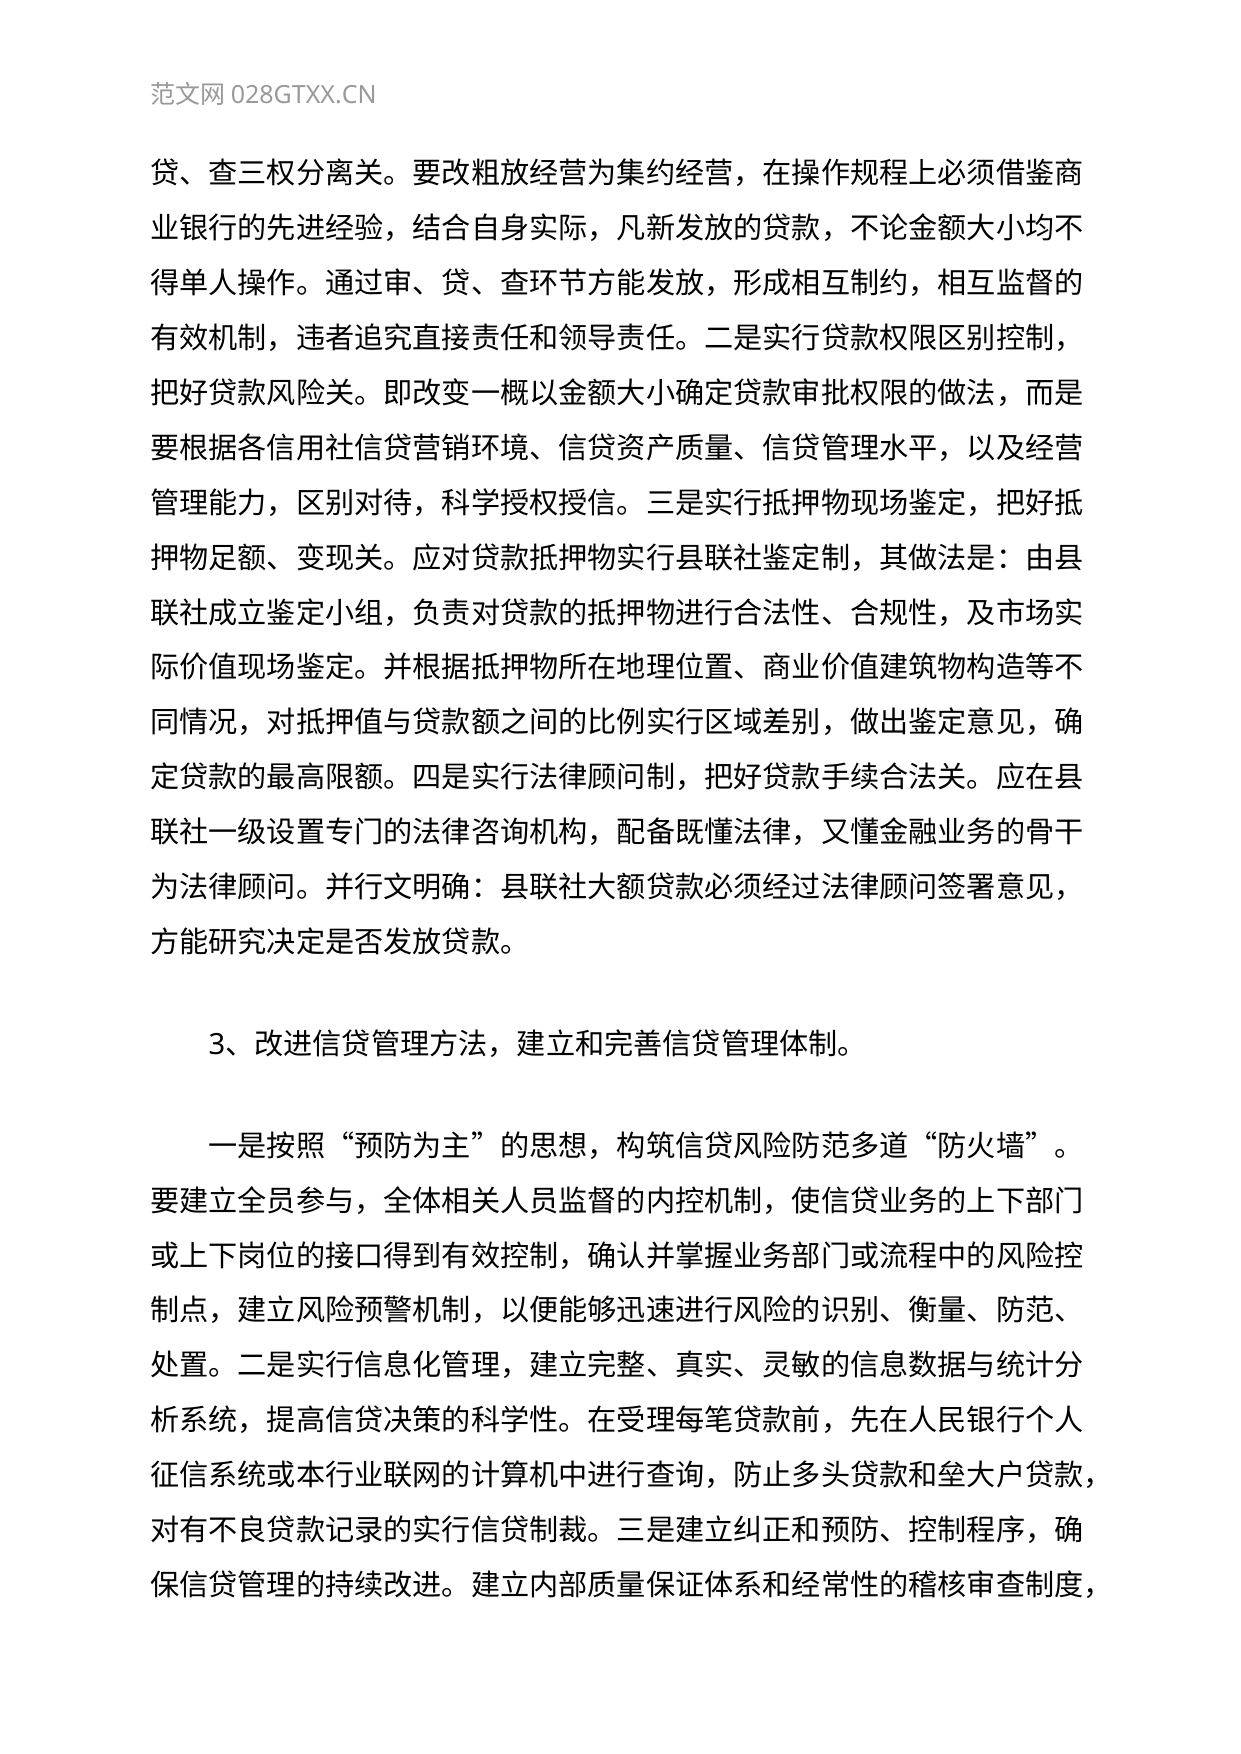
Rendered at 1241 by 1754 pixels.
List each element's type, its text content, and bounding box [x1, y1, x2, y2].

text 3、改进信贷管理方法，建立和完善信贷管理体制。 [150, 1020, 1090, 1063]
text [150, 150, 1090, 961]
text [150, 1122, 1090, 1604]
